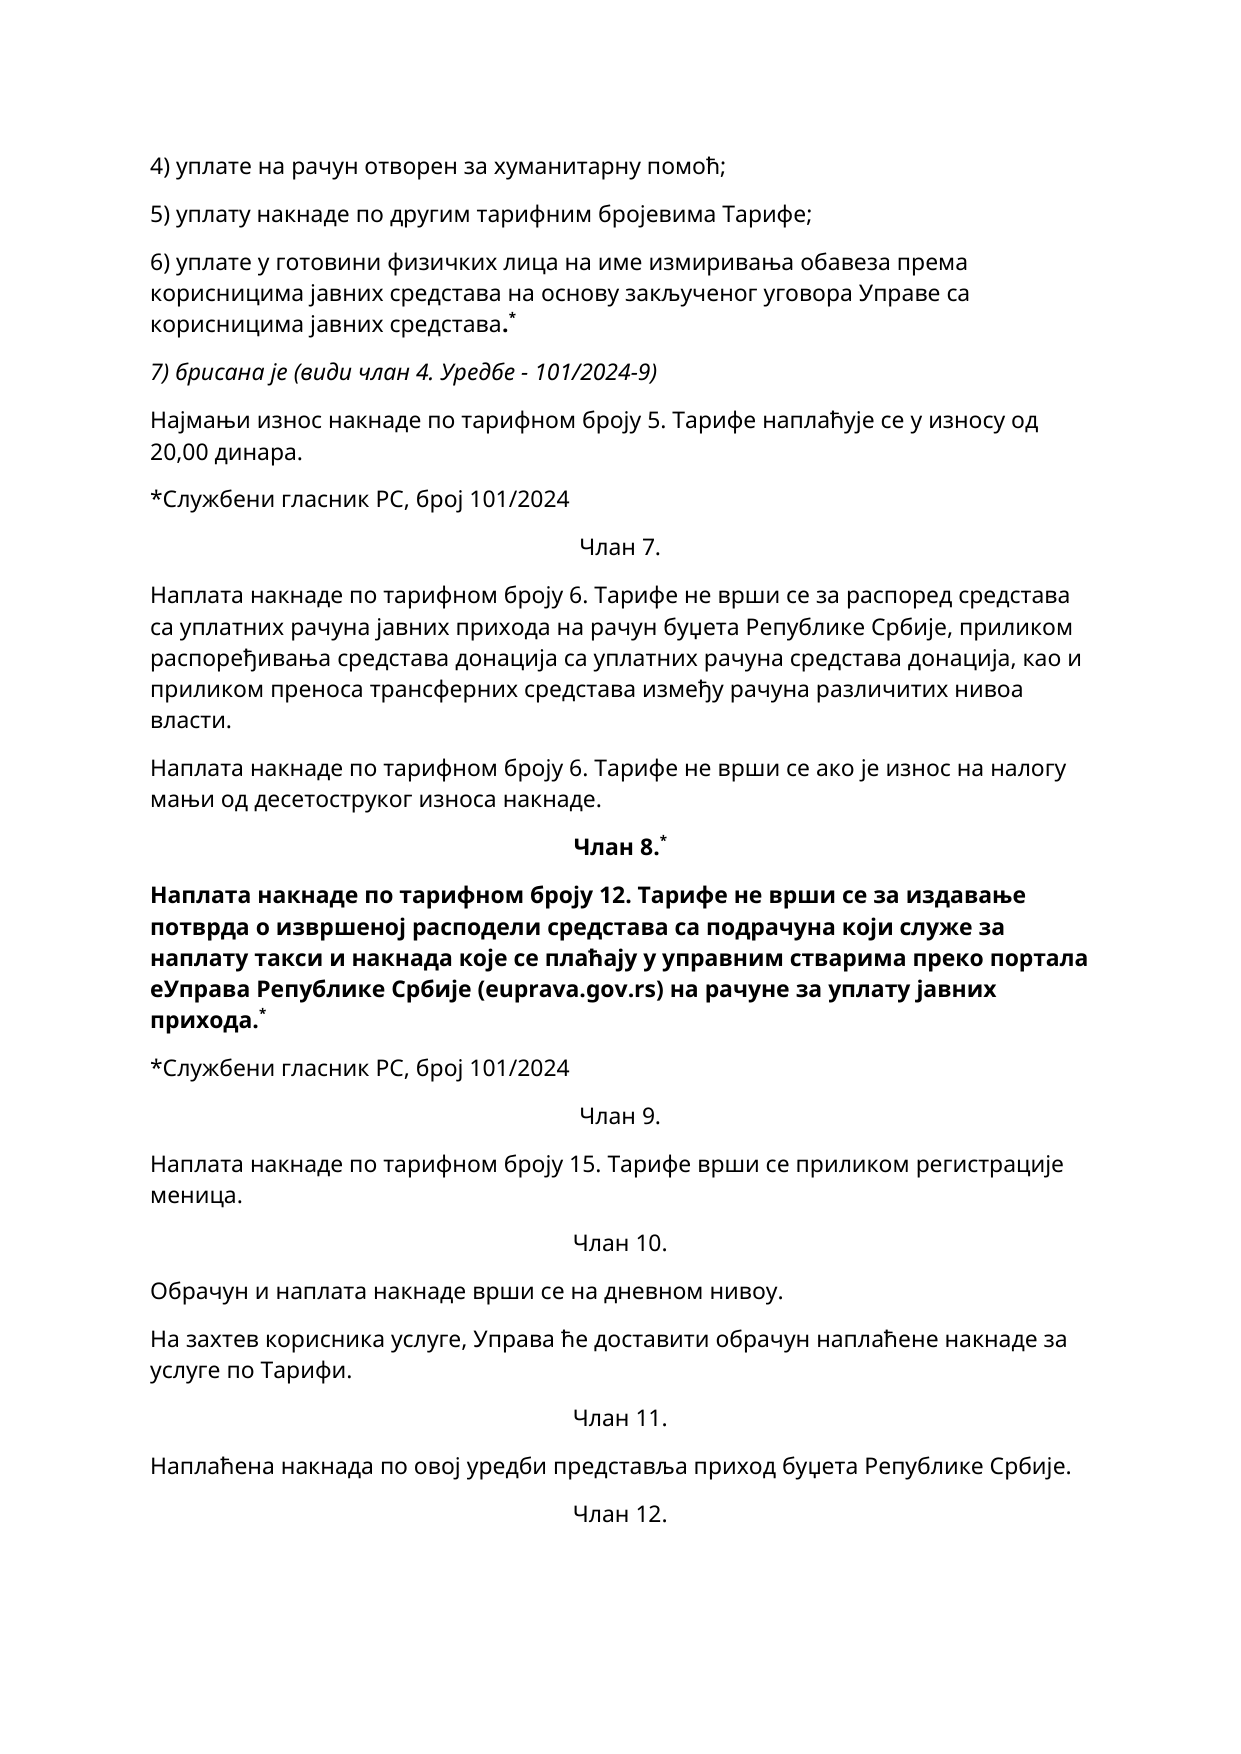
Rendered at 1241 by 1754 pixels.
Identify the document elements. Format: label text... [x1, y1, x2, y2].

text Члан 12. [150, 1498, 1090, 1529]
text 6) уплате у готовини физичких лица на име измиривања обавеза према корисницима јавних средстава на основу закљученог уговора Управе са корисницима јавних средстава.* [150, 246, 1090, 339]
text На захтев корисника услуге, Управа ће доставити обрачун наплаћене накнаде за услуге по Тарифи. [150, 1323, 1090, 1385]
text Наплата накнаде по тарифном броју 15. Тарифе врши се приликом регистрације меница. [150, 1148, 1090, 1210]
text Наплата накнаде по тарифном броју 6. Тарифе не врши се ако је износ на налогу мањи од десетоструког износа накнаде. [150, 752, 1090, 814]
text *Службени гласник РС, број 101/2024 [150, 483, 1090, 514]
text Најмањи износ накнаде по тарифном броју 5. Тарифе наплаћује се у износу од 20,00 динара. [150, 404, 1090, 467]
text 5) уплату накнаде по другим тарифним бројевима Тарифе; [150, 198, 1090, 229]
text Члан 8.* [150, 831, 1090, 862]
text Члан 7. [150, 531, 1090, 562]
text Члан 9. [150, 1100, 1090, 1131]
text *Службени гласник РС, број 101/2024 [150, 1052, 1090, 1083]
text 4) уплате на рачун отворен за хуманитарну помоћ; [150, 150, 1090, 181]
text Наплата накнаде по тарифном броју 12. Тарифе не врши се за издавање потврда о извршеној расподели средстава са подрачуна који служе за наплату такси и накнада које се плаћају у управним стварима преко портала еУправа Републике Србије (euprava.gov.rs) на рачуне за уплату јавних прихода.* [150, 879, 1090, 1035]
text 7) брисана је (види члан 4. Уредбе - 101/2024-9) [150, 356, 1090, 387]
text Наплаћена накнада по овој уредби представља приход буџета Републике Србије. [150, 1450, 1090, 1481]
text Члан 11. [150, 1402, 1090, 1433]
text Члан 10. [150, 1227, 1090, 1258]
text Обрачун и наплата накнаде врши се на дневном нивоу. [150, 1275, 1090, 1306]
text Наплата накнаде по тарифном броју 6. Тарифе не врши се за распоред средстава са уплатних рачуна јавних прихода на рачун буџета Републике Србије, приликом распоређивања средстава донација са уплатних рачуна средстава донација, као и приликом преноса трансферних средстава између рачуна различитих нивоа власти. [150, 579, 1090, 735]
